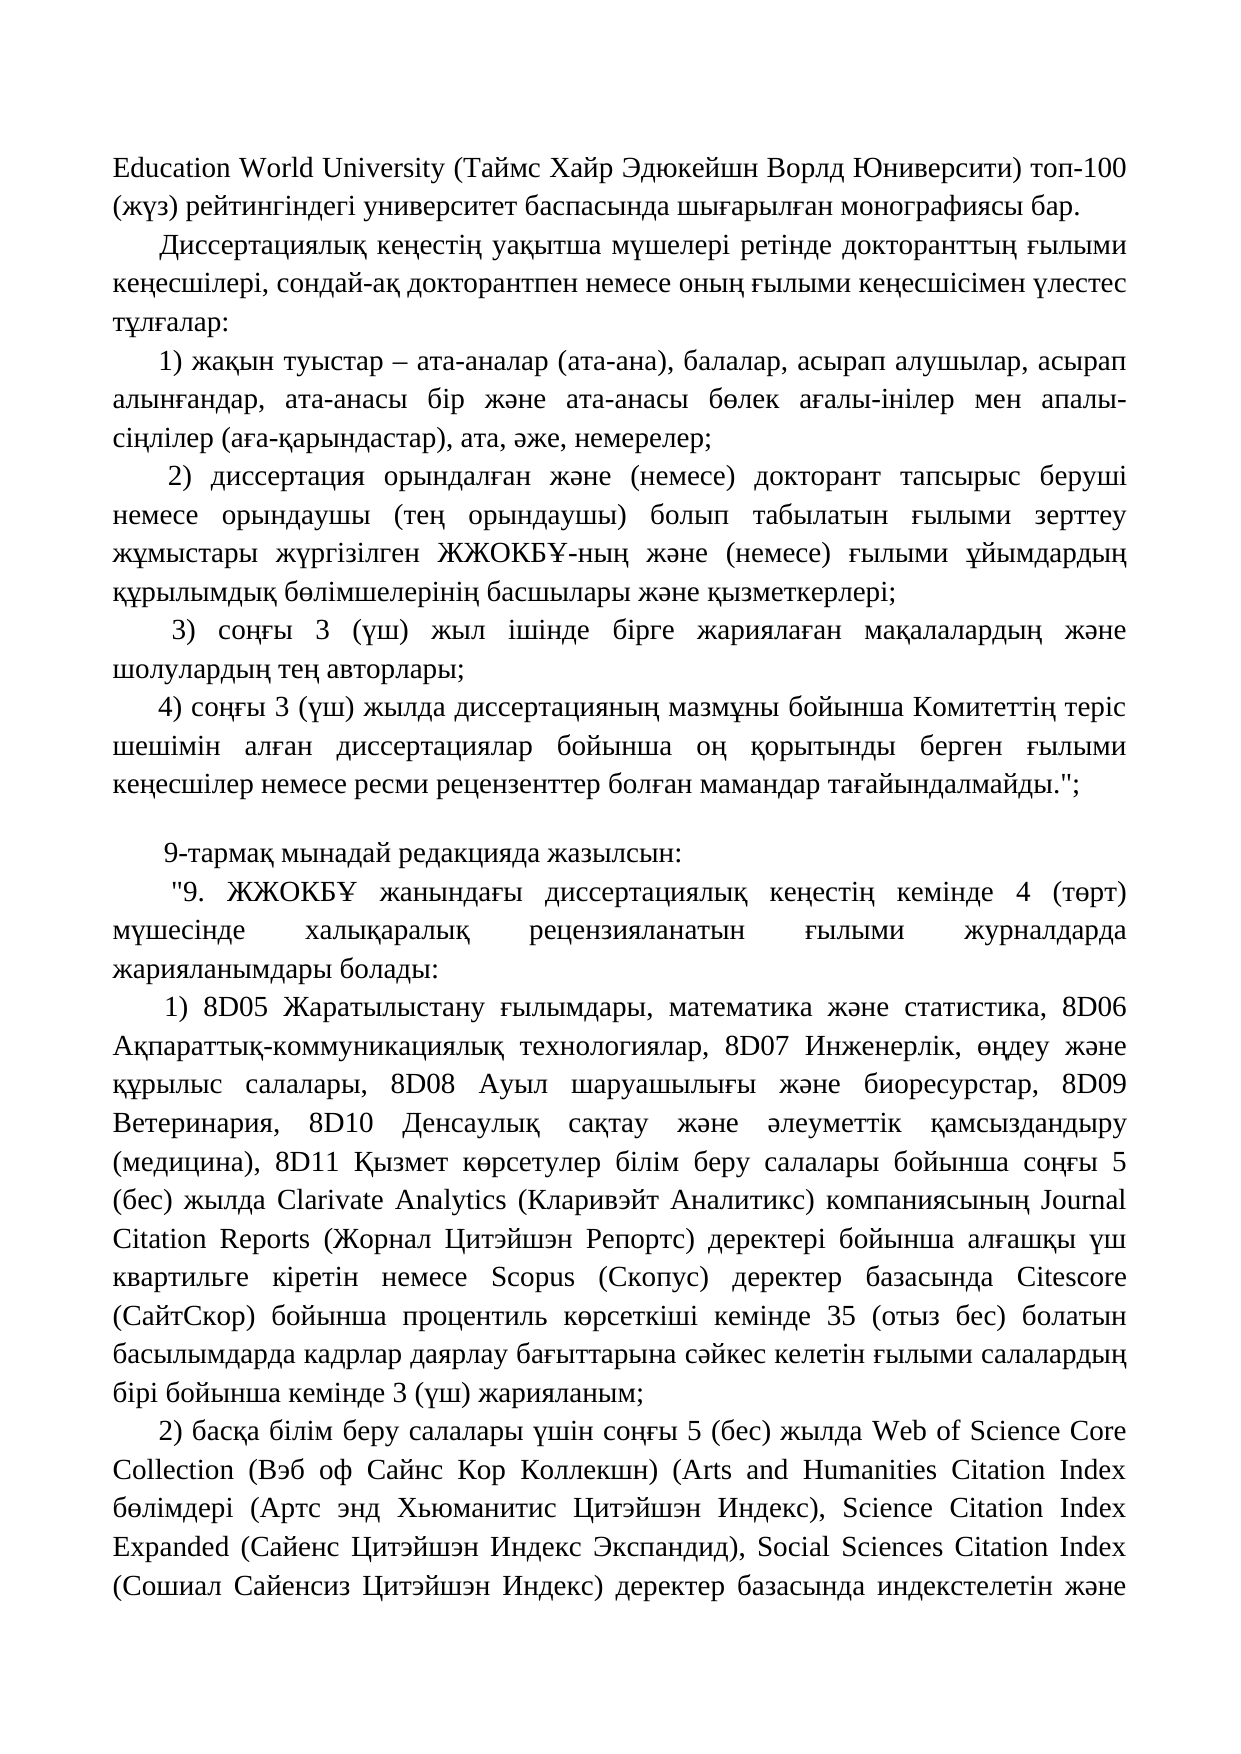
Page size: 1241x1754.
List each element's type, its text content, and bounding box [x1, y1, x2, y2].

text 9-тармақ мынадай редакцияда жазылсын: [112, 835, 1128, 869]
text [112, 150, 1128, 222]
text "9. ЖЖОКБҰ жанындағы диссертациялық кеңестің кемінде 4 (төрт) мүшесінде халықаралық рецензияланатын ғылыми журналдарда жарияланымдары болады: [112, 874, 1128, 984]
text 1) жақын туыстар – ата-аналар (ата-ана), балалар, асырап алушылар, асырап алынғандар, ата-анасы бір және ата-анасы бөлек ағалы-інілер мен апалы-сіңлілер (аға-қарындастар), ата, әже, немерелер; [112, 343, 1128, 453]
text Диссертациялық кеңестің уақытша мүшелері ретінде докторанттың ғылыми кеңесшілері, сондай-ақ докторантпен немесе оның ғылыми кеңесшісімен үлестес тұлғалар: [112, 227, 1128, 338]
text 1) 8D05 Жаратылыстану ғылымдары, математика және статистика, 8D06 Ақпараттық-коммуникациялық технологиялар, 8D07 Инженерлік, өңдеу және құрылыс салалары, 8D08 Ауыл шаруашылығы және биоресурстар, 8D09 Ветеринария, 8D10 Денсаулық сақтау және әлеуметтік қамсыздандыру (медицина), 8D11 Қызмет көрсетулер білім беру салалары бойынша соңғы 5 (бес) жылда Clarivate Analytics (Кларивэйт Аналитикс) компаниясының Journal Citation Reports (Жорнал Цитэйшэн Репортс) деректері бойынша алғашқы үш квартильге кіретін немесе Scopus (Скопус) деректер базасында Сitescore (СайтСкор) бойынша процентиль көрсеткіші кемінде 35 (отыз бес) болатын басылымдарда кадрлар даярлау бағыттарына сәйкес келетін ғылыми салалардың бірі бойынша кемінде 3 (үш) жарияланым; [112, 989, 1128, 1408]
text 2) диссертация орындалған және (немесе) докторант тапсырыс беруші немесе орындаушы (тең орындаушы) болып табылатын ғылыми зерттеу жұмыстары жүргізілген ЖЖОКБҰ-ның және (немесе) ғылыми ұйымдардың құрылымдық бөлімшелерінің басшылары және қызметкерлері; [112, 458, 1128, 607]
text 4) соңғы 3 (үш) жылда диссертацияның мазмұны бойынша Комитеттің теріс шешімін алған диссертациялар бойынша оң қорытынды берген ғылыми кеңесшілер немесе ресми рецензенттер болған мамандар тағайындалмайды."; [112, 689, 1128, 800]
text 3) соңғы 3 (үш) жыл ішінде бірге жариялаған мақалалардың және шолулардың тең авторлары; [112, 612, 1128, 684]
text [112, 1413, 1128, 1601]
